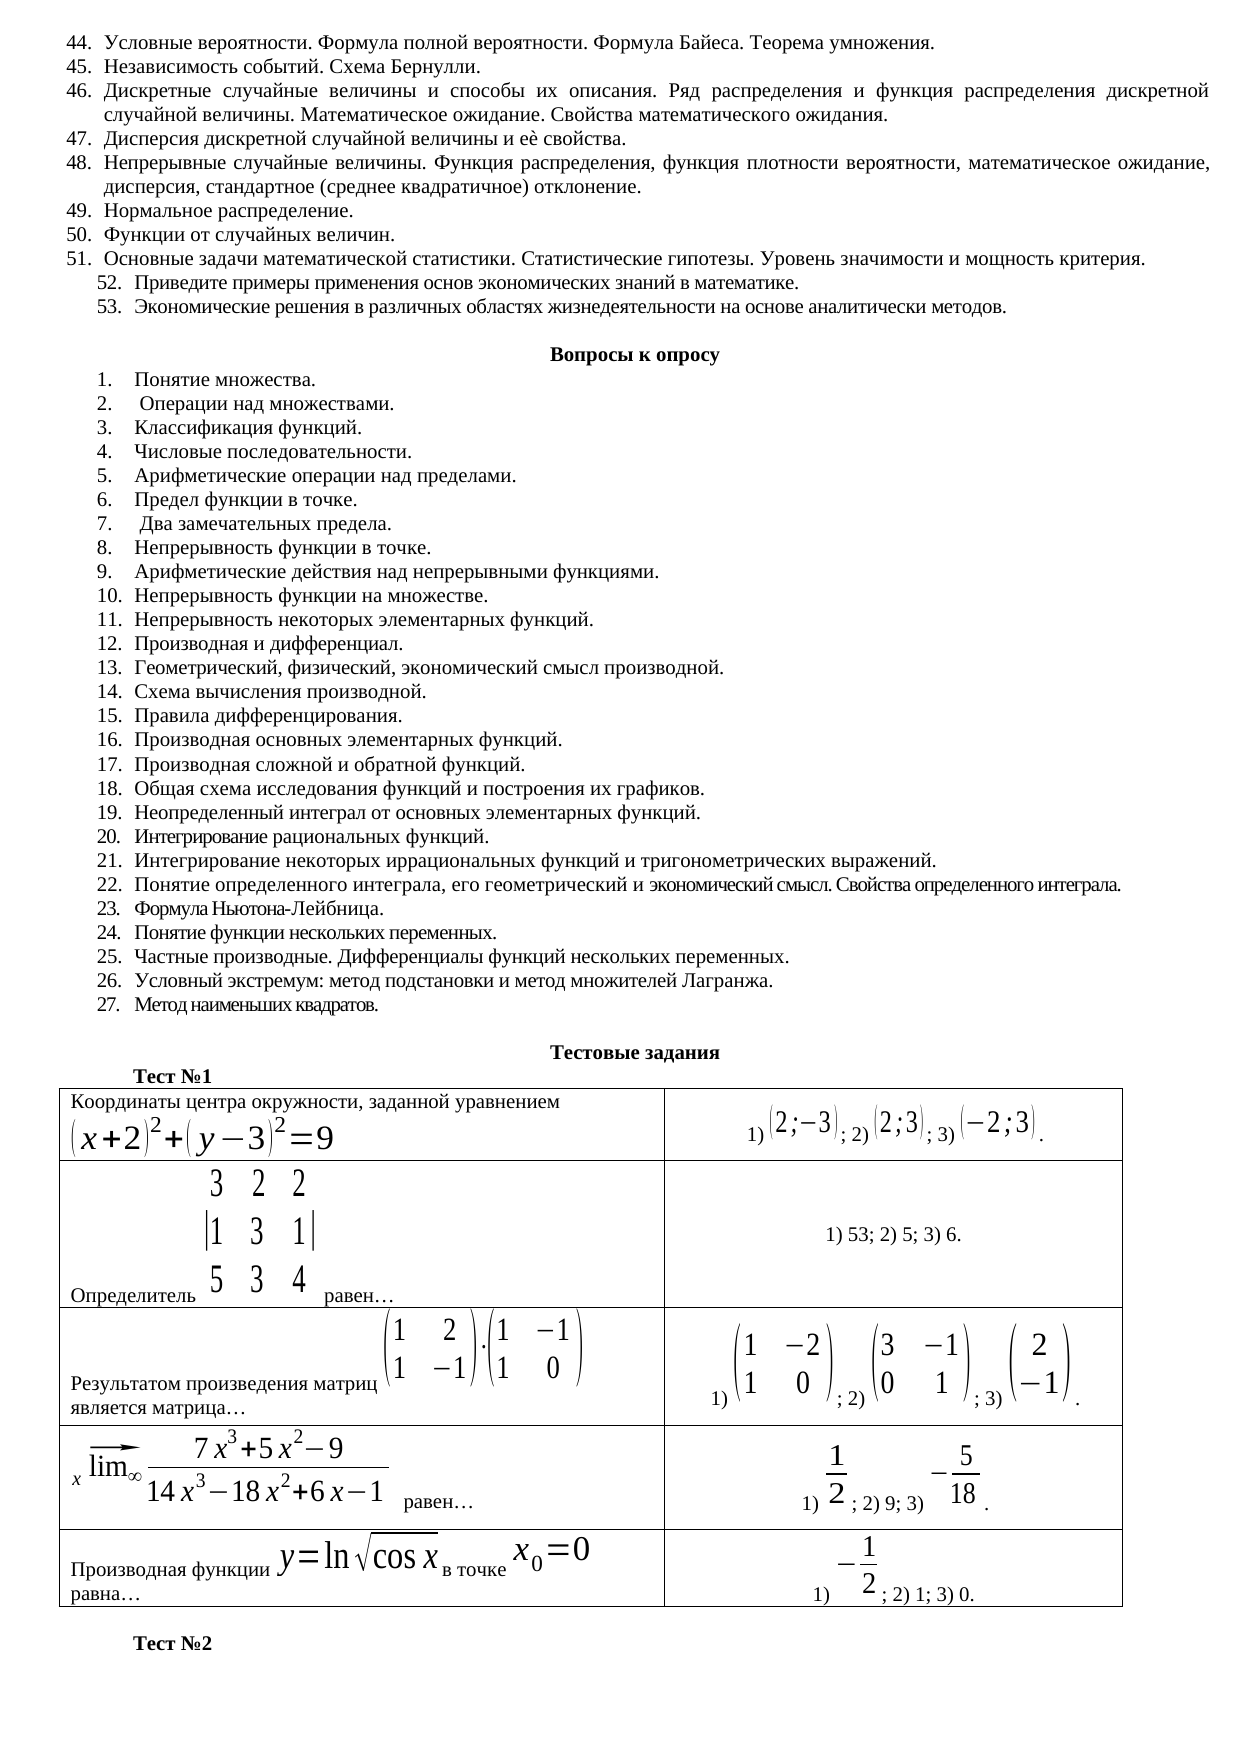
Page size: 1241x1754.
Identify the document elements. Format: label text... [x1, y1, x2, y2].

list Интегрирование некоторых иррациональных функций и тригонометрических выражений. [97, 848, 1211, 872]
list Условные вероятности. Формула полной вероятности. Формула Байеса. Теорема умножения. [66, 29, 1211, 54]
list Производная основных элементарных функций. [97, 727, 1211, 751]
text Тестовые задания [59, 1040, 1211, 1064]
list Метод наименьших квадратов. [97, 992, 1211, 1016]
table_cell 1) ; 2) ; 3) . [665, 1308, 1122, 1425]
list Правила дифференцирования. [97, 703, 1211, 727]
text Тест №1 [59, 1064, 1211, 1088]
list Арифметические операции над пределами. [97, 463, 1211, 487]
list Операции над множествами. [97, 391, 1211, 414]
list Предел функции в точке. [97, 487, 1211, 511]
list Производная сложной и обратной функций. [97, 751, 1211, 776]
list Частные производные. Дифференциалы функций нескольких переменных. [97, 944, 1211, 968]
text Вопросы к опросу [59, 342, 1211, 366]
list Дисперсия дискретной случайной величины и еѐ свойства. [66, 126, 1211, 150]
list Непрерывные случайные величины. Функция распределения, функция плотности вероятности, математическое ожидание, дисперсия, стандартное (среднее квадратичное) отклонение. [66, 150, 1211, 198]
list Приведите примеры применения основ экономических знаний в математике. [97, 270, 1211, 294]
list Интегрирование рациональных функций. [97, 824, 1211, 848]
list Арифметические действия над непрерывными функциями. [97, 559, 1211, 583]
list Условный экстремум: метод подстановки и метод множителей Лагранжа. [97, 968, 1211, 992]
list Независимость событий. Схема Бернулли. [66, 54, 1211, 78]
list Экономические решения в различных областях жизнедеятельности на основе аналитически методов. [97, 294, 1211, 318]
table_cell равен… [60, 1426, 664, 1529]
table_cell 1) ; 2) 1; 3) 0. [665, 1530, 1122, 1606]
list Функции от случайных величин. [66, 222, 1211, 246]
list Числовые последовательности. [97, 439, 1211, 463]
list Общая схема исследования функций и построения их графиков. [97, 776, 1211, 799]
list Непрерывность некоторых элементарных функций. [97, 607, 1211, 631]
table_header Координаты центра окружности, заданной уравнением [60, 1089, 664, 1160]
text Тест №2 [59, 1631, 1211, 1655]
list Неопределенный интеграл от основных элементарных функций. [97, 799, 1211, 824]
table_cell 1) ; 2) 9; 3) . [665, 1426, 1122, 1529]
list Нормальное распределение. [66, 198, 1211, 222]
list Дискретные случайные величины и способы их описания. Ряд распределения и функция распределения дискретной случайной величины. Математическое ожидание. Свойства математического ожидания. [66, 78, 1211, 126]
table_cell 1) 53; 2) 5; 3) 6. [665, 1161, 1122, 1307]
list Понятие определенного интеграла, его геометрический и экономический смысл. Свойства определенного интеграла. [97, 872, 1211, 896]
table_cell Результатом произведения матриц является матрица… [60, 1308, 664, 1425]
list Геометрический, физический, экономический смысл производной. [97, 655, 1211, 679]
list Понятие функции нескольких переменных. [97, 920, 1211, 944]
list Схема вычисления производной. [97, 679, 1211, 703]
list Два замечательных предела. [97, 511, 1211, 535]
list Непрерывность функции на множестве. [97, 583, 1211, 607]
table_header 1) ; 2) ; 3) . [665, 1089, 1122, 1160]
list Классификация функций. [97, 414, 1211, 439]
list Непрерывность функции в точке. [97, 535, 1211, 559]
table_cell Производная функции в точке равна… [60, 1530, 664, 1606]
table_cell Определитель равен… [60, 1161, 664, 1307]
list Формула Ньютона-Лейбница. [97, 896, 1211, 920]
list Понятие множества. [97, 366, 1211, 391]
list Производная и дифференциал. [97, 631, 1211, 655]
list Основные задачи математической статистики. Статистические гипотезы. Уровень значимости и мощность критерия. [66, 246, 1211, 270]
